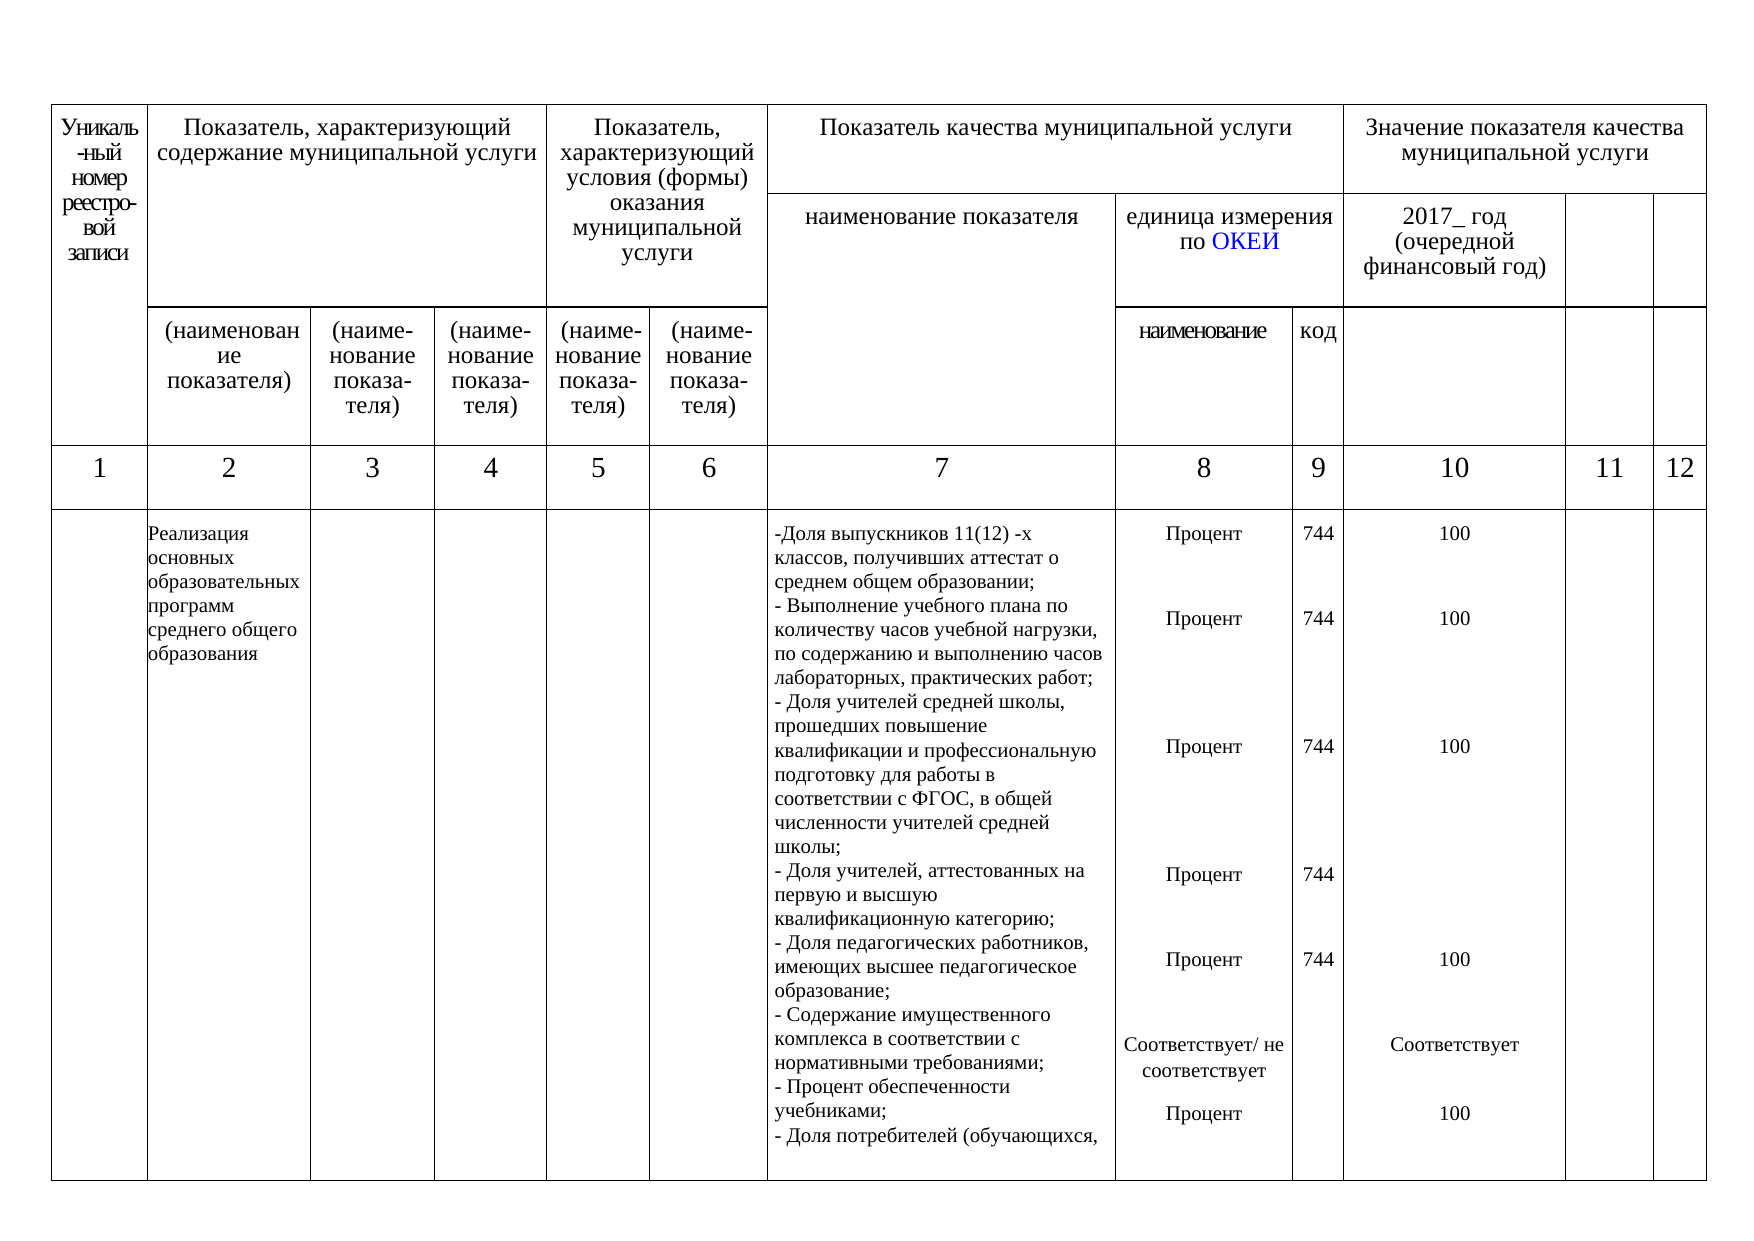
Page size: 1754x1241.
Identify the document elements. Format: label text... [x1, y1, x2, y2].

table_cell (наиме-нование показа-теля) [311, 308, 434, 445]
table_cell [1654, 308, 1706, 445]
table_cell 8 [1116, 446, 1292, 509]
table_header Значение показателя качества муниципальной услуги [1344, 105, 1706, 192]
table_cell [547, 510, 649, 1180]
table_cell 1 [52, 446, 147, 509]
table_cell 5 [547, 446, 649, 509]
table_cell 6 [650, 446, 767, 509]
table_cell (наиме-нование показа-теля) [650, 308, 767, 445]
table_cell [1116, 510, 1292, 1180]
table_cell [1654, 510, 1706, 1180]
table_cell наименование показателя [768, 194, 1115, 445]
table_cell 2017_ год (очередной финансовый год) [1344, 194, 1565, 306]
table_cell [52, 510, 147, 1180]
table_cell 4 [435, 446, 546, 509]
table_cell [1566, 308, 1653, 445]
table_cell [311, 510, 434, 1180]
table_cell [1654, 194, 1706, 306]
table_cell [1566, 194, 1653, 306]
table_cell 10 [1344, 446, 1565, 509]
table_cell 11 [1566, 446, 1653, 509]
table_cell единица измерения по ОКЕИ [1116, 194, 1343, 306]
table_header Уникаль-ный номер реестро-вой записи [52, 105, 147, 445]
table_cell наименование [1116, 308, 1292, 445]
table_header Показатель, характеризующий содержание муниципальной услуги [148, 105, 546, 306]
table_cell [650, 510, 767, 1180]
table_cell код [1293, 308, 1343, 445]
table_cell [435, 510, 546, 1180]
table_cell 2 [148, 446, 310, 509]
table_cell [768, 510, 1115, 1180]
table_header Показатель, характеризующий условия (формы) оказания муниципальной услуги [547, 105, 767, 306]
table_cell 7 [768, 446, 1115, 509]
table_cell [148, 510, 310, 1180]
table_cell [1293, 510, 1343, 1180]
table_cell [1566, 510, 1653, 1180]
table_cell 9 [1293, 446, 1343, 509]
table_cell 3 [311, 446, 434, 509]
table_cell 12 [1654, 446, 1706, 509]
table_cell (наименование показателя) [148, 308, 310, 445]
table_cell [1344, 510, 1565, 1180]
table_header Показатель качества муниципальной услуги [768, 105, 1343, 192]
table_cell [1344, 308, 1565, 445]
table_cell (наиме-нование показа-теля) [547, 308, 649, 445]
table_cell (наиме-нование показа-теля) [435, 308, 546, 445]
